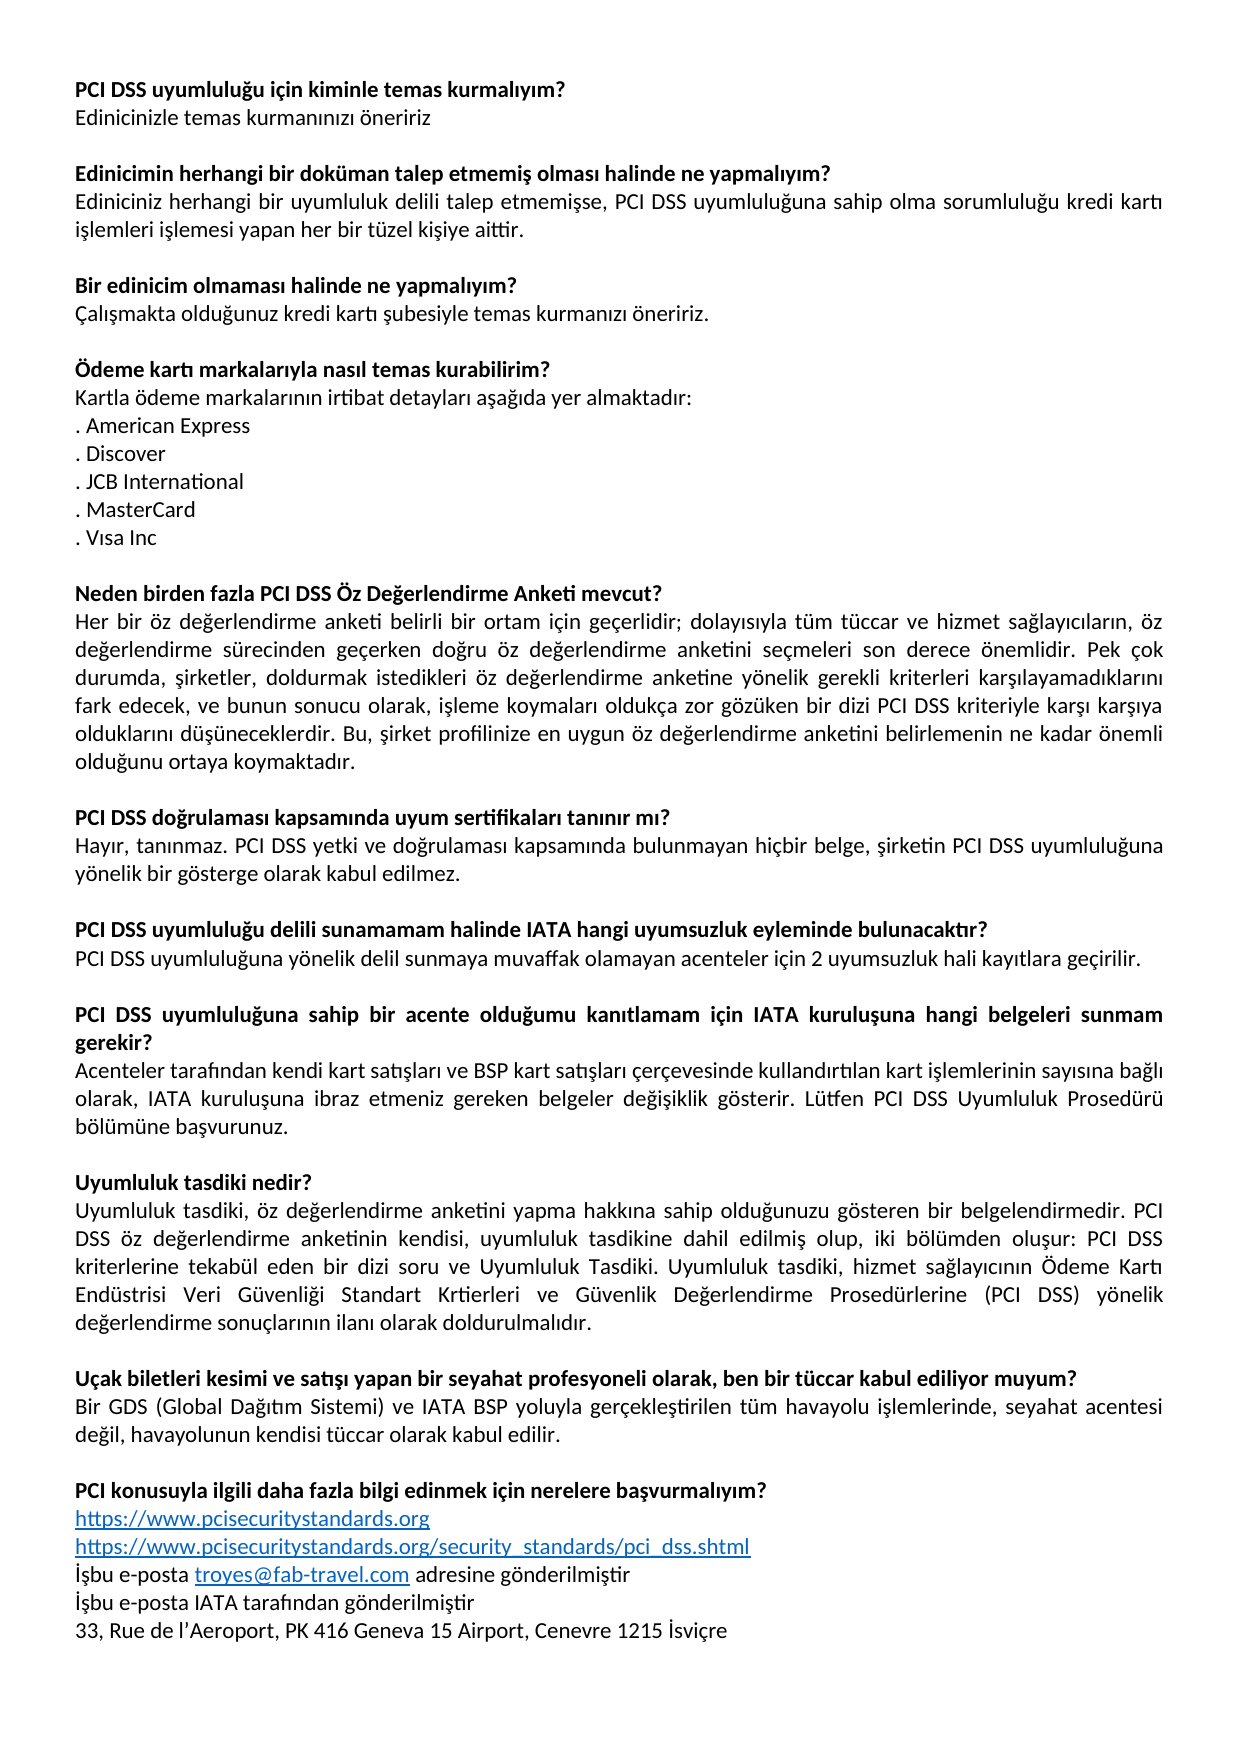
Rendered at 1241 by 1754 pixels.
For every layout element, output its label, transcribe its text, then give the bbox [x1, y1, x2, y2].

text PCI DSS uyumluluğu delili sunamamam halinde IATA hangi uyumsuzluk eyleminde bulunacaktır? [75, 916, 1165, 944]
text Edinicimin herhangi bir doküman talep etmemiş olması halinde ne yapmalıyım? [75, 159, 1165, 187]
text Uçak biletleri kesimi ve satışı yapan bir seyahat profesyoneli olarak, ben bir tüccar kabul ediliyor muyum? [75, 1364, 1165, 1392]
text PCI DSS uyumluluğu için kiminle temas kurmalıyım? [75, 75, 1165, 103]
text . JCB International [75, 467, 1165, 495]
text . Vısa Inc [75, 523, 1165, 551]
text . American Express [75, 411, 1165, 439]
text İşbu e-posta IATA tarafından gönderilmiştir [75, 1588, 1165, 1616]
text Edinicinizle temas kurmanınızı öneririz [75, 103, 1165, 131]
text . Discover [75, 439, 1165, 467]
text Bir edinicim olmaması halinde ne yapmalıyım? [75, 271, 1165, 299]
text Uyumluluk tasdiki nedir? [75, 1168, 1165, 1196]
text PCI DSS uyumluluğuna yönelik delil sunmaya muvaffak olamayan acenteler için 2 uyumsuzluk hali kayıtlara geçirilir. [75, 944, 1165, 972]
text Kartla ödeme markalarının irtibat detayları aşağıda yer almaktadır: [75, 383, 1165, 411]
text . MasterCard [75, 495, 1165, 523]
text Ediniciniz herhangi bir uyumluluk delili talep etmemişse, PCI DSS uyumluluğuna sahip olma sorumluluğu kredi kartı işlemleri işlemesi yapan her bir tüzel kişiye aittir. [75, 187, 1165, 243]
text PCI DSS doğrulaması kapsamında uyum sertifikaları tanınır mı? [75, 803, 1165, 832]
text https://www.pcisecuritystandards.org/security_standards/pci_dss.shtml [75, 1532, 1165, 1560]
text İşbu e-posta troyes@fab-travel.com adresine gönderilmiştir [75, 1560, 1165, 1588]
text Neden birden fazla PCI DSS Öz Değerlendirme Anketi mevcut? [75, 579, 1165, 607]
text Her bir öz değerlendirme anketi belirli bir ortam için geçerlidir; dolayısıyla tüm tüccar ve hizmet sağlayıcıların, öz değerlendirme sürecinden geçerken doğru öz değerlendirme anketini seçmeleri son derece önemlidir. Pek çok durumda, şirketler, doldurmak istedikleri öz değerlendirme anketine yönelik gerekli kriterleri karşılayamadıklarını fark edecek, ve bunun sonucu olarak, işleme koymaları oldukça zor gözüken bir dizi PCI DSS kriteriyle karşı karşıya olduklarını düşüneceklerdir. Bu, şirket profilinize en uygun öz değerlendirme anketini belirlemenin ne kadar önemli olduğunu ortaya koymaktadır. [75, 607, 1165, 776]
text Çalışmakta olduğunuz kredi kartı şubesiyle temas kurmanızı öneririz. [75, 299, 1165, 327]
text https://www.pcisecuritystandards.org [75, 1504, 1165, 1532]
text PCI konusuyla ilgili daha fazla bilgi edinmek için nerelere başvurmalıyım? [75, 1448, 1165, 1504]
text 33, Rue de l’Aeroport, PK 416 Geneva 15 Airport, Cenevre 1215 İsviçre [75, 1616, 1165, 1644]
text PCI DSS uyumluluğuna sahip bir acente olduğumu kanıtlamam için IATA kuruluşuna hangi belgeleri sunmam gerekir? [75, 1000, 1165, 1056]
text Ödeme kartı markalarıyla nasıl temas kurabilirim? [75, 355, 1165, 383]
text Bir GDS (Global Dağıtım Sistemi) ve IATA BSP yoluyla gerçekleştirilen tüm havayolu işlemlerinde, seyahat acentesi değil, havayolunun kendisi tüccar olarak kabul edilir. [75, 1392, 1165, 1448]
text Acenteler tarafından kendi kart satışları ve BSP kart satışları çerçevesinde kullandırtılan kart işlemlerinin sayısına bağlı olarak, IATA kuruluşuna ibraz etmeniz gereken belgeler değişiklik gösterir. Lütfen PCI DSS Uyumluluk Prosedürü bölümüne başvurunuz. [75, 1056, 1165, 1140]
text Hayır, tanınmaz. PCI DSS yetki ve doğrulaması kapsamında bulunmayan hiçbir belge, şirketin PCI DSS uyumluluğuna yönelik bir gösterge olarak kabul edilmez. [75, 832, 1165, 888]
text Uyumluluk tasdiki, öz değerlendirme anketini yapma hakkına sahip olduğunuzu gösteren bir belgelendirmedir. PCI DSS öz değerlendirme anketinin kendisi, uyumluluk tasdikine dahil edilmiş olup, iki bölümden oluşur: PCI DSS kriterlerine tekabül eden bir dizi soru ve Uyumluluk Tasdiki. Uyumluluk tasdiki, hizmet sağlayıcının Ödeme Kartı Endüstrisi Veri Güvenliği Standart Krtierleri ve Güvenlik Değerlendirme Prosedürlerine (PCI DSS) yönelik değerlendirme sonuçlarının ilanı olarak doldurulmalıdır. [75, 1196, 1165, 1336]
